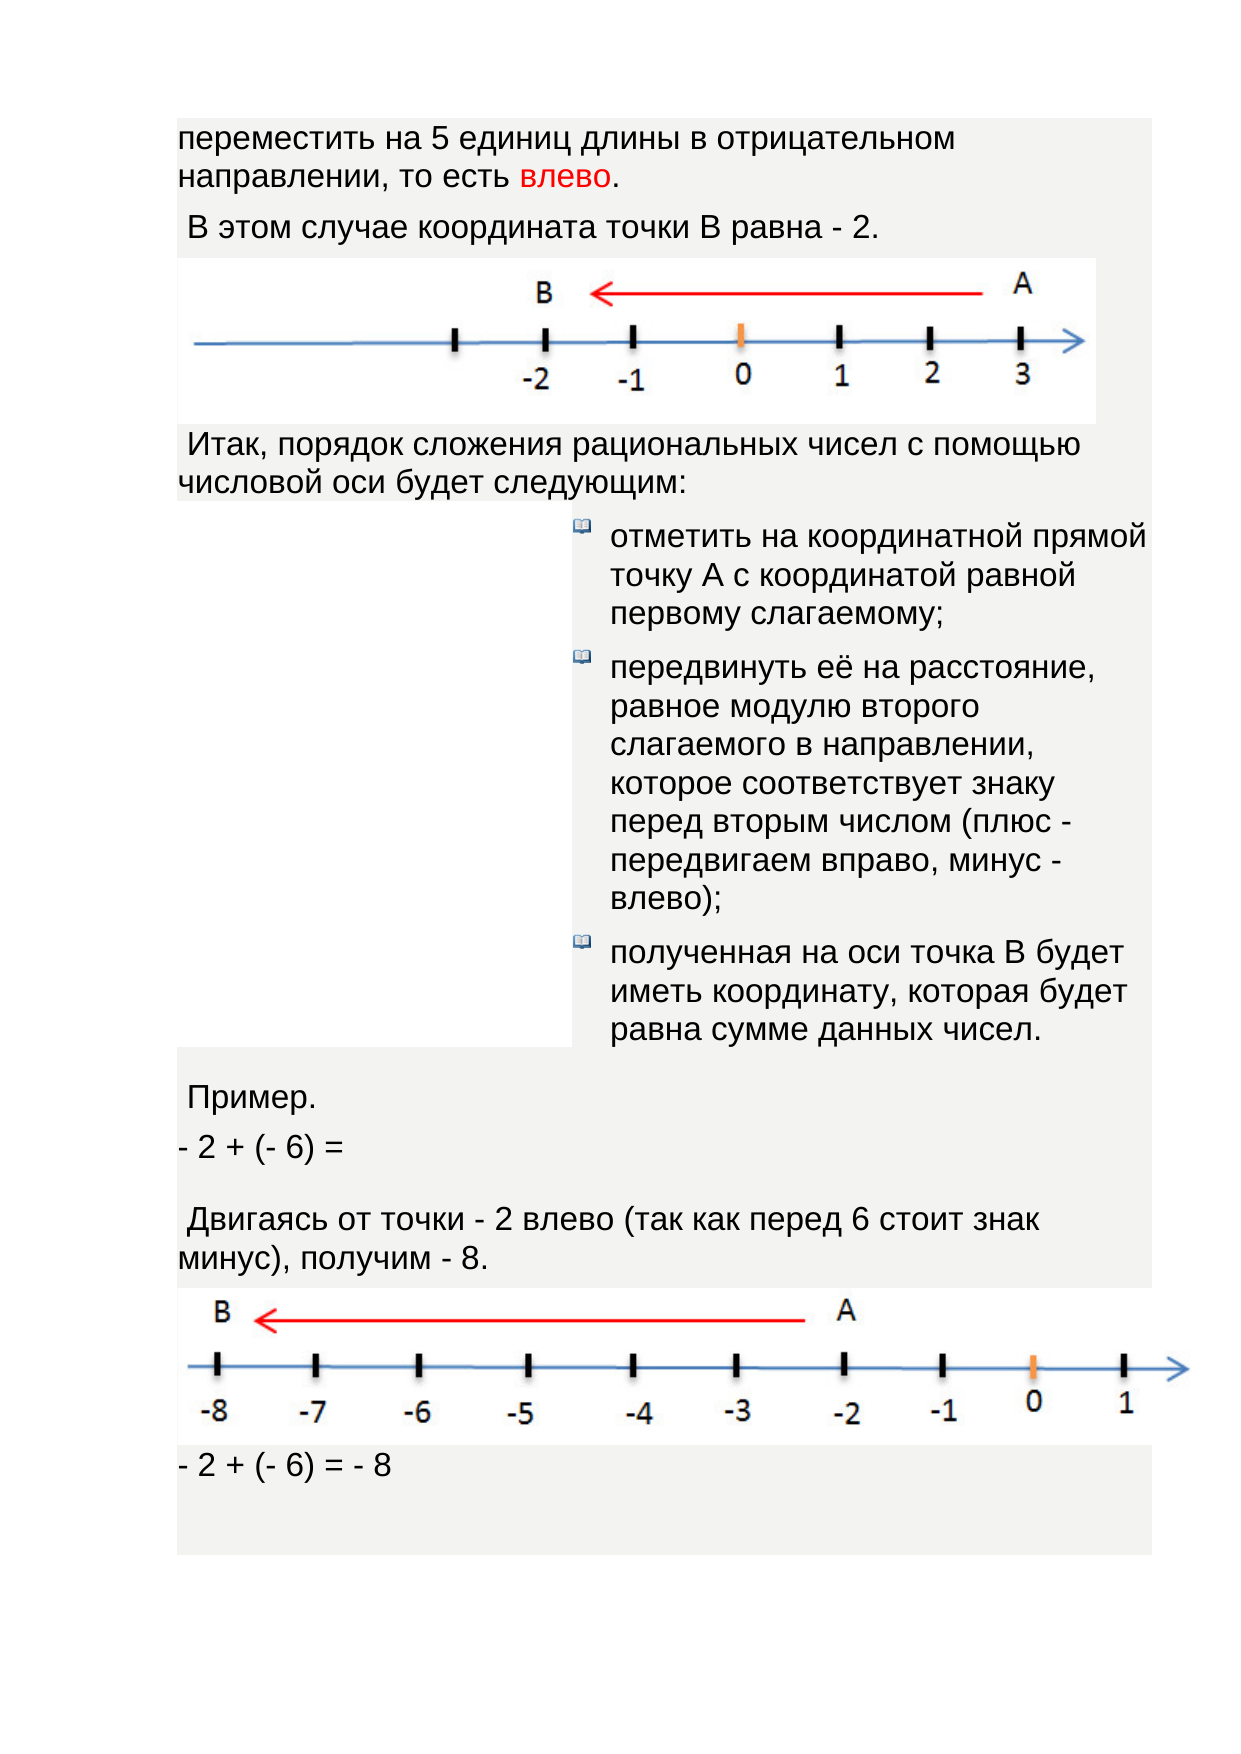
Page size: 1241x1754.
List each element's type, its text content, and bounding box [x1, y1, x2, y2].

list полученная на оси точка B будет иметь координату, которая будет равна сумме данных чисел. [572, 932, 1152, 1047]
text - 2 + (- 6) = - 8 [177, 1445, 1152, 1483]
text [177, 118, 1152, 195]
text Итак, порядок сложения рациональных чисел с помощью числовой оси будет следующим: [177, 424, 1152, 501]
picture [573, 517, 591, 535]
picture [177, 258, 1096, 424]
text В этом случае координата точки B равна - 2. [177, 207, 1152, 246]
text Пример. [177, 1077, 1152, 1115]
list передвинуть её на расстояние, равное модулю второго слагаемого в направлении, которое соответствует знаку перед вторым числом (плюс - передвигаем вправо, минус - влево); [572, 647, 1152, 917]
list отметить на координатной прямой точку A с координатой равной первому слагаемому; [572, 517, 1152, 632]
text Двигаясь от точки - 2 влево (так как перед 6 стоит знак минус), получим - 8. [177, 1199, 1152, 1276]
picture [573, 933, 591, 950]
picture [573, 648, 591, 665]
text - 2 + (- 6) = [177, 1128, 1152, 1166]
picture [177, 1288, 1193, 1445]
